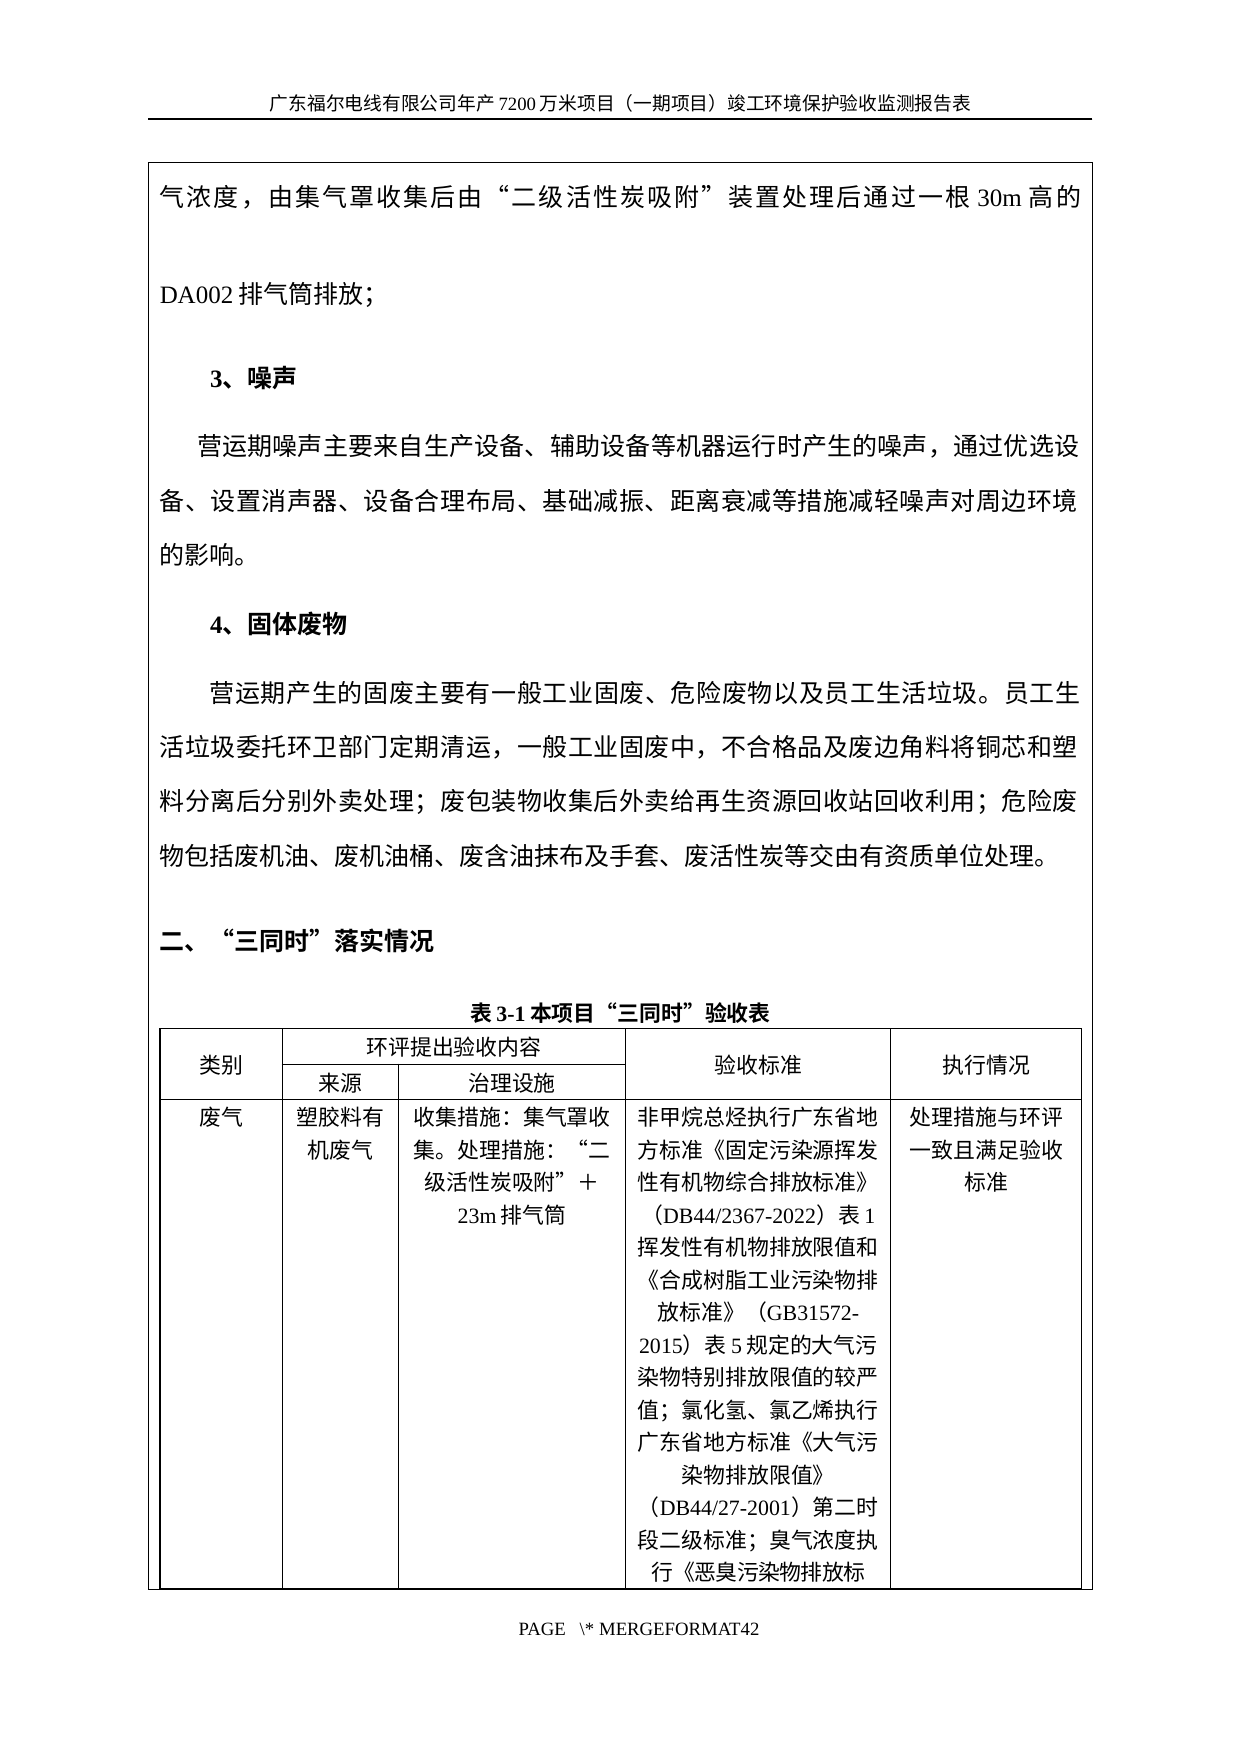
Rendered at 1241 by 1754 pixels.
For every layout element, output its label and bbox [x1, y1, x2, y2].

table_header [149, 163, 1092, 1588]
